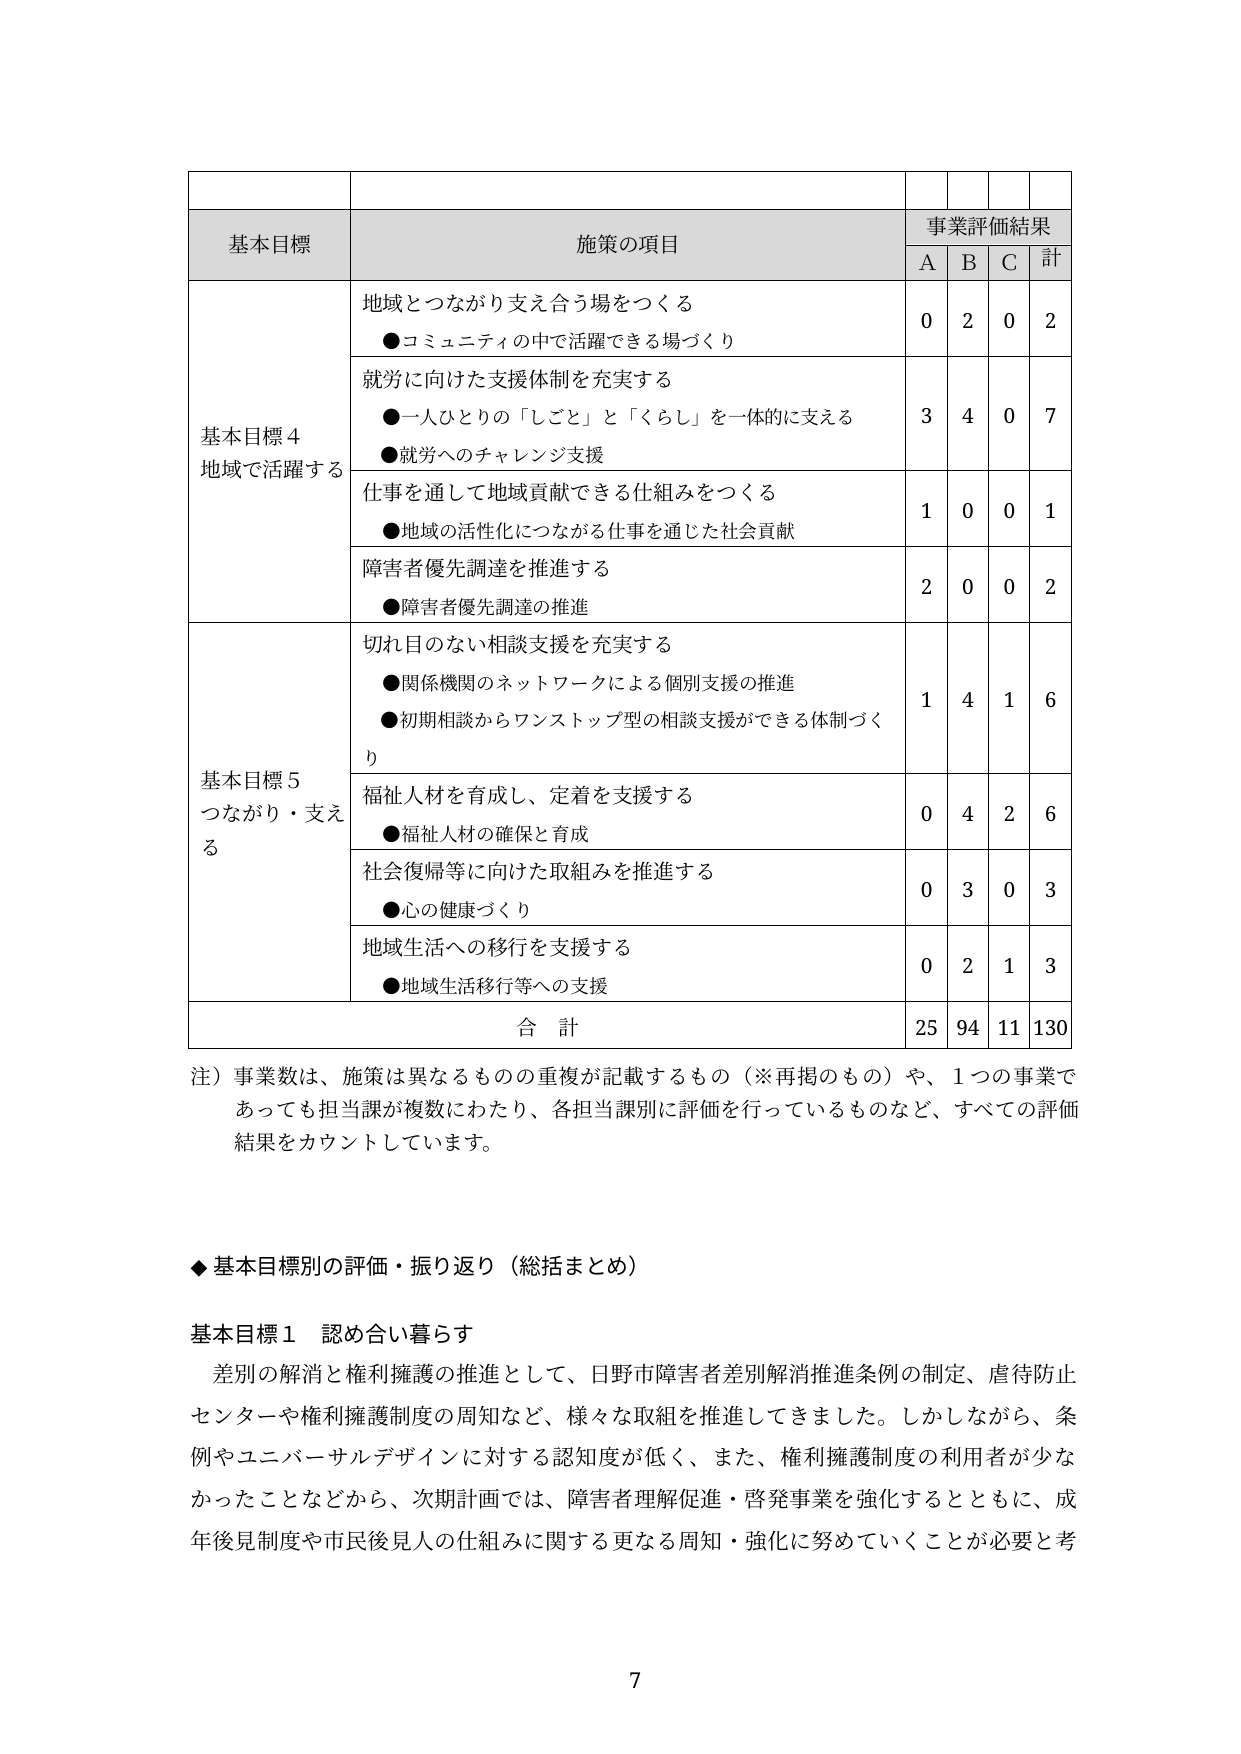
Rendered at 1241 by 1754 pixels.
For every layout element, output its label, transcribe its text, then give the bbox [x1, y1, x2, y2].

table_cell 0 [906, 850, 947, 925]
table_cell 11 [989, 1002, 1029, 1048]
text 注）事業数は、施策は異なるものの重複が記載するもの（※再掲のもの）や、１つの事業であっても担当課が複数にわたり、各担当課別に評価を行っているものなど、すべての評価結果をカウントしています。 [190, 1057, 1079, 1157]
table_cell 合 計 [189, 1002, 905, 1048]
table_cell 2 [948, 281, 988, 356]
table_cell 福祉人材を育成し、定着を支援する ●福祉人材の確保と育成 [351, 774, 905, 849]
table_cell 仕事を通して地域貢献できる仕組みをつくる ●地域の活性化につながる仕事を通じた社会貢献 [351, 471, 905, 546]
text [190, 1349, 1079, 1557]
text 基本目標１ 認め合い暮らす [190, 1316, 1079, 1349]
table_cell 6 [1030, 774, 1071, 849]
table_cell Ｂ [948, 246, 988, 280]
table_cell 0 [989, 281, 1029, 356]
table_cell 2 [1030, 281, 1071, 356]
table_cell 3 [1030, 850, 1071, 925]
table_cell 基本目標４ 地域で活躍する [189, 281, 350, 622]
table_cell 基本目標 [189, 210, 350, 280]
table_cell 障害者優先調達を推進する ●障害者優先調達の推進 [351, 547, 905, 622]
table_cell 4 [948, 357, 988, 469]
table_cell 3 [906, 357, 947, 469]
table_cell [351, 172, 905, 209]
table_cell 2 [989, 774, 1029, 849]
table_cell 基本目標５ つながり・支える [189, 623, 350, 1001]
table_cell 0 [948, 471, 988, 546]
table_cell 1 [989, 172, 1029, 209]
table_cell 1 [1030, 471, 1071, 546]
table_cell 3 [948, 850, 988, 925]
table_cell 就労に向けた支援体制を充実する ●一人ひとりの「しごと」と「くらし」を一体的に支える ●就労へのチャレンジ支援 [351, 357, 905, 469]
table_cell 4 [948, 774, 988, 849]
table_cell 地域生活への移行を支援する ●地域生活移行等への支援 [351, 926, 905, 1001]
table_cell 1 [906, 623, 947, 773]
table_cell 施策の項目 [351, 210, 905, 280]
table_cell Ｃ [989, 246, 1029, 280]
table_cell 25 [906, 1002, 947, 1048]
table_cell 0 [906, 281, 947, 356]
table_cell 事業評価結果 [906, 210, 1071, 244]
table_cell 社会復帰等に向けた取組みを推進する ●心の健康づくり [351, 850, 905, 925]
table_cell 0 [906, 926, 947, 1001]
table_cell 0 [989, 547, 1029, 622]
table_cell 計 [1030, 246, 1071, 280]
table_cell 2 [948, 926, 988, 1001]
table_cell 0 [989, 357, 1029, 469]
table_cell 1 [906, 172, 947, 209]
table_cell 1 [989, 926, 1029, 1001]
table_cell 130 [1030, 1002, 1071, 1048]
table_cell 4 [948, 623, 988, 773]
table_cell 6 [1030, 623, 1071, 773]
table_cell 1 [906, 471, 947, 546]
table_cell 地域とつながり支え合う場をつくる ●コミュニティの中で活躍できる場づくり [351, 281, 905, 356]
table_cell 切れ目のない相談支援を充実する ●関係機関のネットワークによる個別支援の推進 ●初期相談からワンストップ型の相談支援ができる体制づくり [351, 623, 905, 773]
table_cell 7 [1030, 357, 1071, 469]
table_cell 0 [989, 471, 1029, 546]
table_cell 2 [1030, 547, 1071, 622]
table_cell Ａ [906, 246, 947, 280]
table_cell 0 [948, 547, 988, 622]
table_cell 2 [906, 547, 947, 622]
table_cell 1 [989, 623, 1029, 773]
table_cell 0 [989, 850, 1029, 925]
table_cell 94 [948, 1002, 988, 1048]
table_cell 3 [948, 172, 988, 209]
table_cell 3 [1030, 926, 1071, 1001]
text ◆ 基本目標別の評価・振り返り（総括まとめ） [190, 1241, 1079, 1282]
table_cell 0 [906, 774, 947, 849]
table_cell 5 [1030, 172, 1071, 209]
